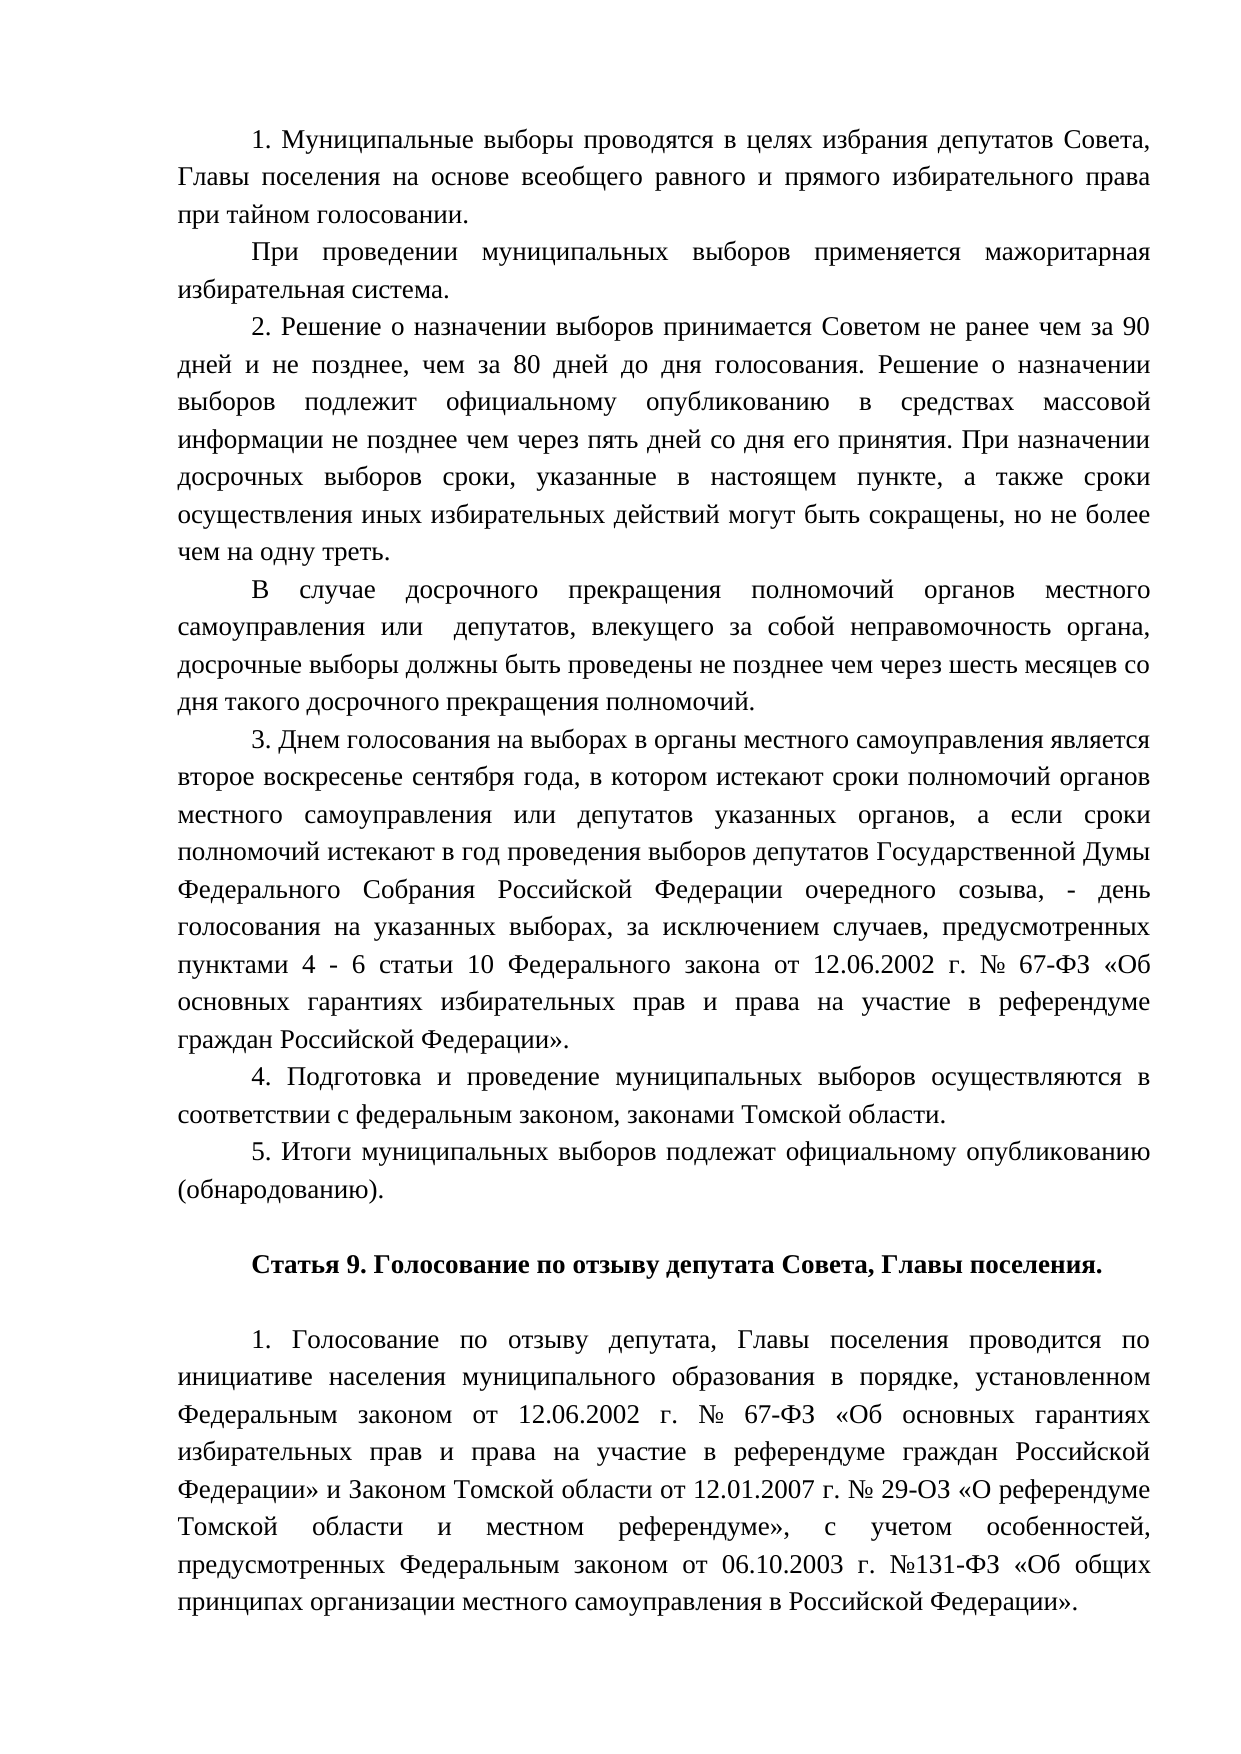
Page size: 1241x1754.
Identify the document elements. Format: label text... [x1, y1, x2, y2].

text В случае досрочного прекращения полномочий органов местного самоуправления или депутатов, влекущего за собой неправомочность органа, досрочные выборы должны быть проведены не позднее чем через шесть месяцев со дня такого досрочного прекращения полномочий. [177, 568, 1152, 718]
text 2. Решение о назначении выборов принимается Советом не ранее чем за 90 дней и не позднее, чем за 80 дней до дня голосования. Решение о назначении выборов подлежит официальному опубликованию в средствах массовой информации не позднее чем через пять дней со дня его принятия. При назначении досрочных выборов сроки, указанные в настоящем пункте, а также сроки осуществления иных избирательных действий могут быть сокращены, но не более чем на одну треть. [177, 306, 1152, 568]
text 4. Подготовка и проведение муниципальных выборов осуществляются в соответствии с федеральным законом, законами Томской области. [177, 1056, 1152, 1131]
text При проведении муниципальных выборов применяется мажоритарная избирательная система. [177, 231, 1152, 306]
text Статья 9. Голосование по отзыву депутата Совета, Главы поселения. [177, 1243, 1152, 1281]
text 5. Итоги муниципальных выборов подлежат официальному опубликованию (обнародованию). [177, 1131, 1152, 1206]
text 3. Днем голосования на выборах в органы местного самоуправления является второе воскресенье сентября года, в котором истекают сроки полномочий органов местного самоуправления или депутатов указанных органов, а если сроки полномочий истекают в год проведения выборов депутатов Государственной Думы Федерального Собрания Российской Федерации очередного созыва, - день голосования на указанных выборах, за исключением случаев, предусмотренных пунктами 4 - 6 статьи 10 Федерального закона от 12.06.2002 г. № 67-ФЗ «Об основных гарантиях избирательных прав и права на участие в референдуме граждан Российской Федерации». [177, 718, 1152, 1056]
text 1. Голосование по отзыву депутата, Главы поселения проводится по инициативе населения муниципального образования в порядке, установленном Федеральным законом от 12.06.2002 г. № 67-ФЗ «Об основных гарантиях избирательных прав и права на участие в референдуме граждан Российской Федерации» и Законом Томской области от 12.01.2007 г. № 29-ОЗ «О референдуме Томской области и местном референдуме», с учетом особенностей, предусмотренных Федеральным законом от 06.10.2003 г. №131-ФЗ «Об общих принципах организации местного самоуправления в Российской Федерации». [177, 1318, 1152, 1618]
text 1. Муниципальные выборы проводятся в целях избрания депутатов Совета, Главы поселения на основе всеобщего равного и прямого избирательного права при тайном голосовании. [177, 118, 1152, 231]
